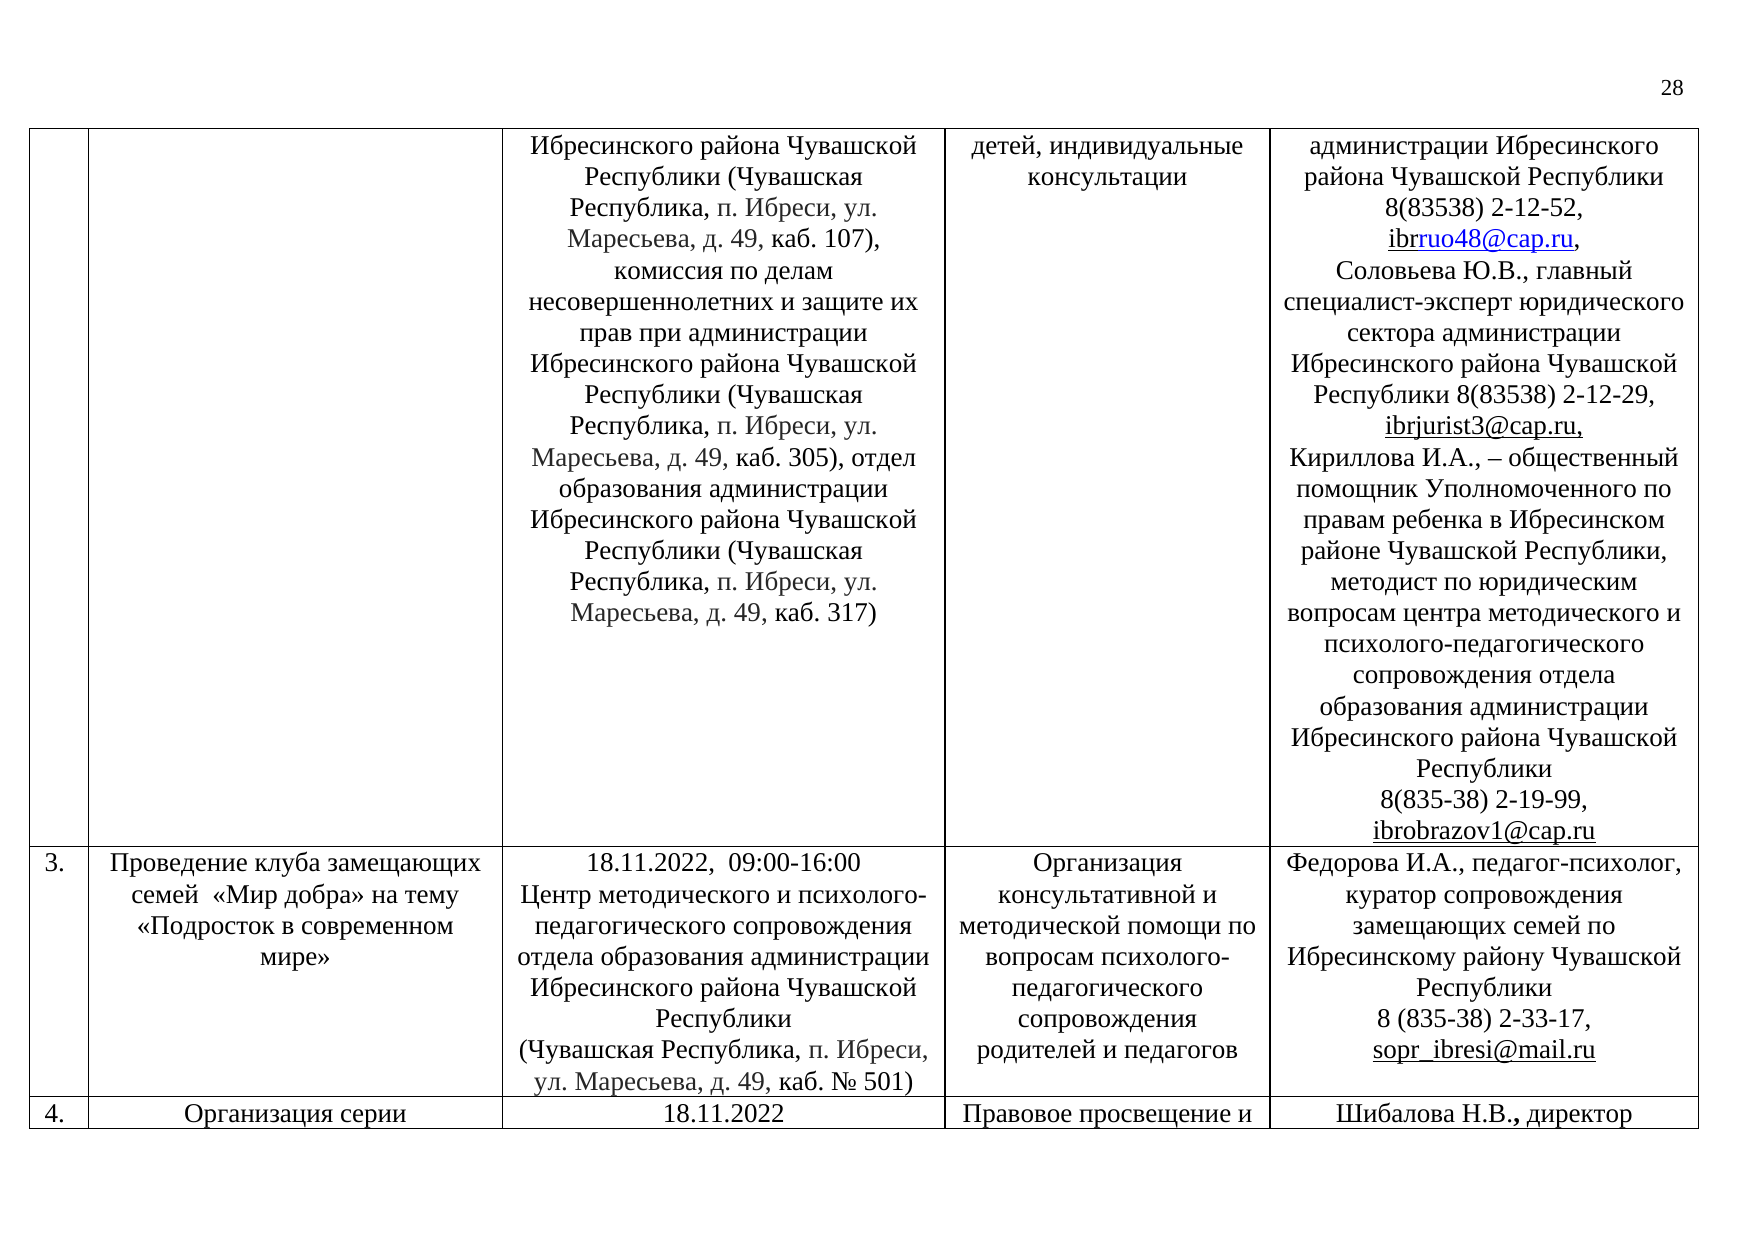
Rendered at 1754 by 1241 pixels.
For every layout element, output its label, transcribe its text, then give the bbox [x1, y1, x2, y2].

table_cell Организация консультативной и методической помощи по вопросам психолого-педагогического сопровождения родителей и педагогов [946, 847, 1269, 1096]
table_cell [30, 1097, 88, 1128]
table_cell Федорова И.А., педагог-психолог, куратор сопровождения замещающих семей по Ибресинскому району Чувашской Республики 8 (835-38) 2-33-17, sopr_ibresi@mail.ru [1271, 847, 1698, 1096]
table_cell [503, 1097, 944, 1128]
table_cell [946, 1097, 1269, 1128]
table_cell [30, 129, 88, 846]
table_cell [89, 1097, 502, 1128]
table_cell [946, 129, 1269, 846]
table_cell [503, 129, 944, 846]
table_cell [1271, 129, 1698, 846]
table_cell [30, 847, 88, 1096]
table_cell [89, 129, 502, 846]
table_cell Проведение клуба замещающих семей «Мир добра» на тему «Подросток в современном мире» [89, 847, 502, 1096]
table_cell 18.11.2022, 09:00-16:00 Центр методического и психолого-педагогического сопровождения отдела образования администрации Ибресинского района Чувашской Республики (Чувашская Республика, п. Ибреси, ул. Маресьева, д. 49, каб. № 501) [503, 847, 944, 1096]
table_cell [1271, 1097, 1698, 1128]
